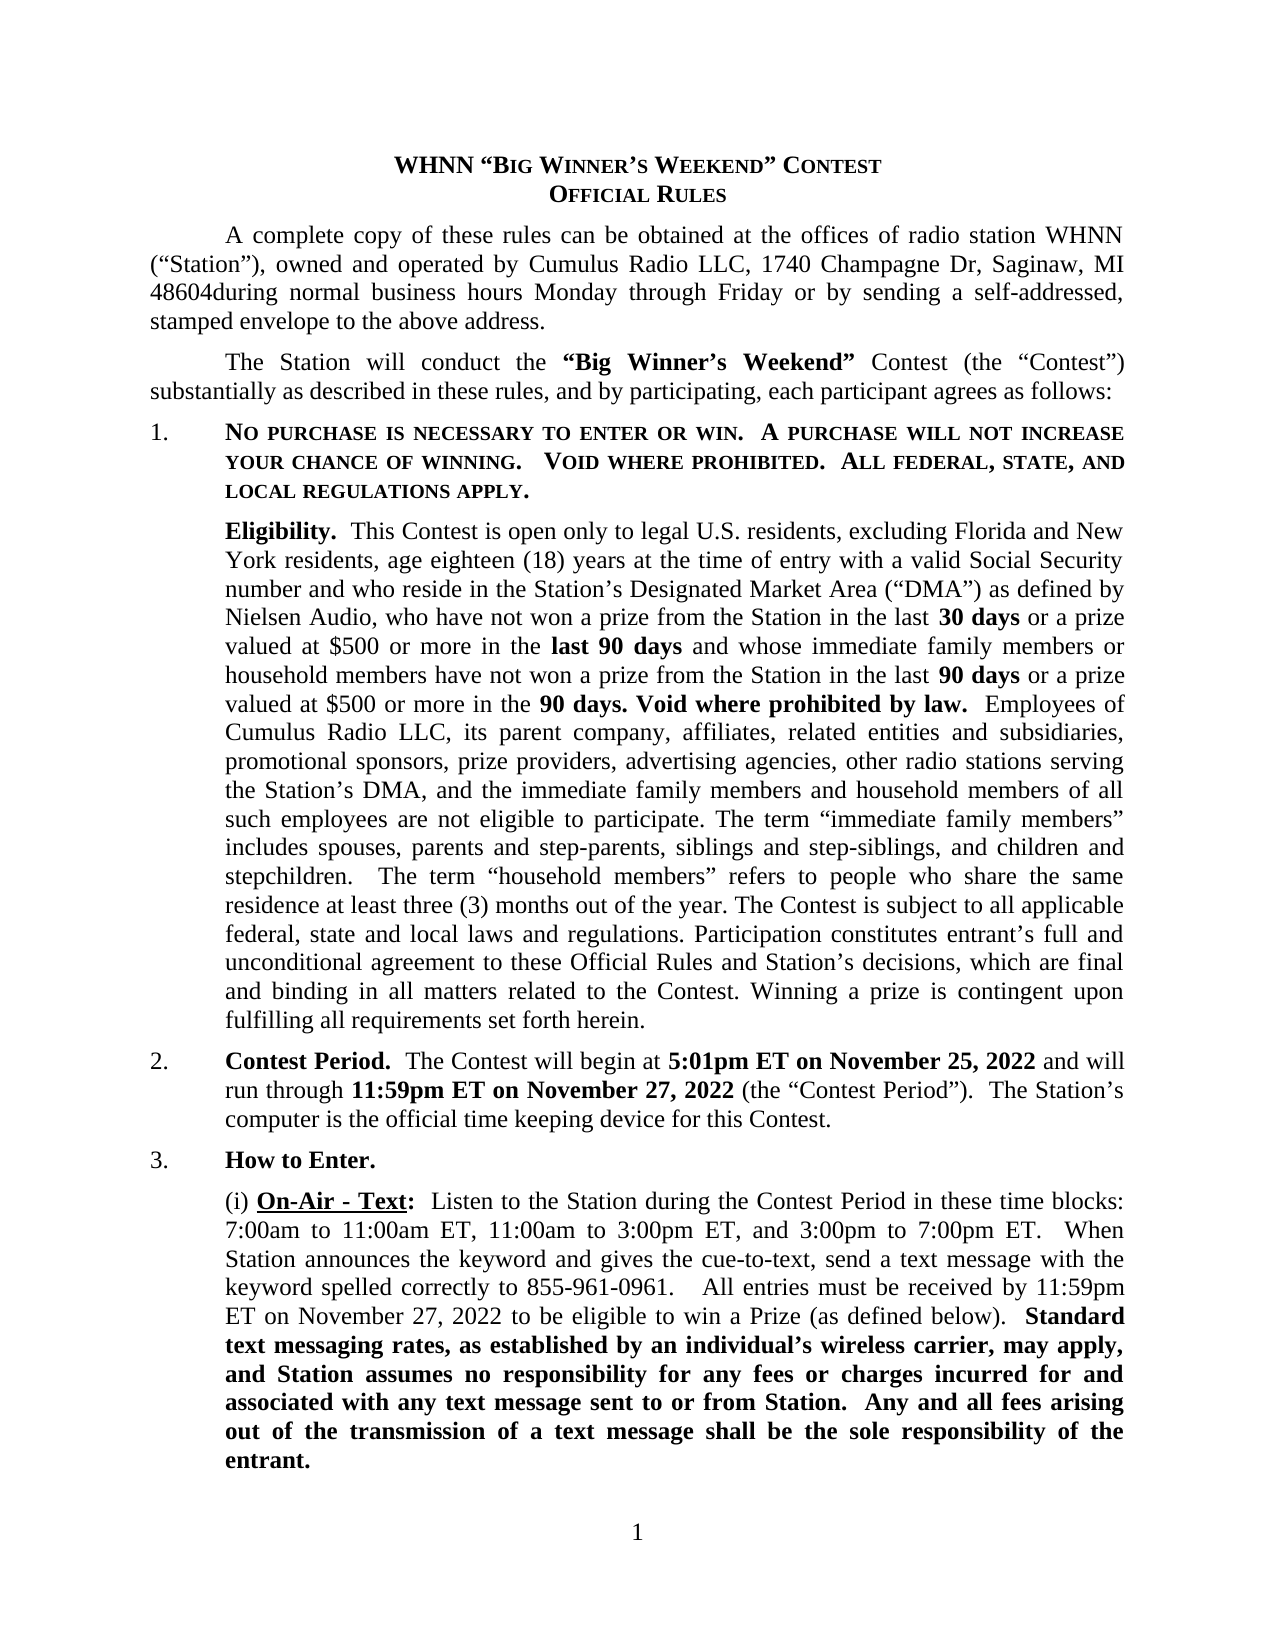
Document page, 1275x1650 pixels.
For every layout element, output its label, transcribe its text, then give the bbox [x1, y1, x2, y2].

text The Station will conduct the “Big Winner’s Weekend” Contest (the “Contest”) substantially as described in these rules, and by participating, each participant agrees as follows: [150, 347, 1125, 405]
text A complete copy of these rules can be obtained at the offices of radio station WHNN (“Station”), owned and operated by Cumulus Radio LLC, 1740 Champagne Dr, Saginaw, MI 48604during normal business hours Monday through Friday or by sending a self-addressed, stamped envelope to the above address. [150, 220, 1125, 335]
list No purchase is necessary to enter or win. A purchase will not increase your chance of winning. Void where prohibited. All federal, state, and local regulations apply. [150, 417, 1125, 504]
list How to Enter. [150, 1145, 1125, 1174]
text (i) On-Air - Text: Listen to the Station during the Contest Period in these time blocks: 7:00am to 11:00am ET, 11:00am to 3:00pm ET, and 3:00pm to 7:00pm ET. When Station announces the keyword and gives the cue-to-text, send a text message with the keyword spelled correctly to 855-961-0961. All entries must be received by 11:59pm ET on November 27, 2022 to be eligible to win a Prize (as defined below). Standard text messaging rates, as established by an individual’s wireless carrier, may apply, and Station assumes no responsibility for any fees or charges incurred for and associated with any text message sent to or from Station. Any and all fees arising out of the transmission of a text message shall be the sole responsibility of the entrant. [225, 1186, 1125, 1474]
text WHNN “Big Winner’s Weekend” Contest Official Rules [150, 150, 1125, 207]
text Eligibility. This Contest is open only to legal U.S. residents, excluding Florida and New York residents, age eighteen (18) years at the time of entry with a valid Social Security number and who reside in the Station’s Designated Market Area (“DMA”) as defined by Nielsen Audio, who have not won a prize from the Station in the last 30 days or a prize valued at $500 or more in the last 90 days and whose immediate family members or household members have not won a prize from the Station in the last 90 days or a prize valued at $500 or more in the 90 days. Void where prohibited by law. Employees of Cumulus Radio LLC, its parent company, affiliates, related entities and subsidiaries, promotional sponsors, prize providers, advertising agencies, other radio stations serving the Station’s DMA, and the immediate family members and household members of all such employees are not eligible to participate. The term “immediate family members” includes spouses, parents and step-parents, siblings and step-siblings, and children and stepchildren. The term “household members” refers to people who share the same residence at least three (3) months out of the year. The Contest is subject to all applicable federal, state and local laws and regulations. Participation constitutes entrant’s full and unconditional agreement to these Official Rules and Station’s decisions, which are final and binding in all matters related to the Contest. Winning a prize is contingent upon fulfilling all requirements set forth herein. [225, 516, 1125, 1034]
list Contest Period. The Contest will begin at 5:01pm ET on November 25, 2022 and will run through 11:59pm ET on November 27, 2022 (the “Contest Period”). The Station’s computer is the official time keeping device for this Contest. [150, 1046, 1125, 1132]
